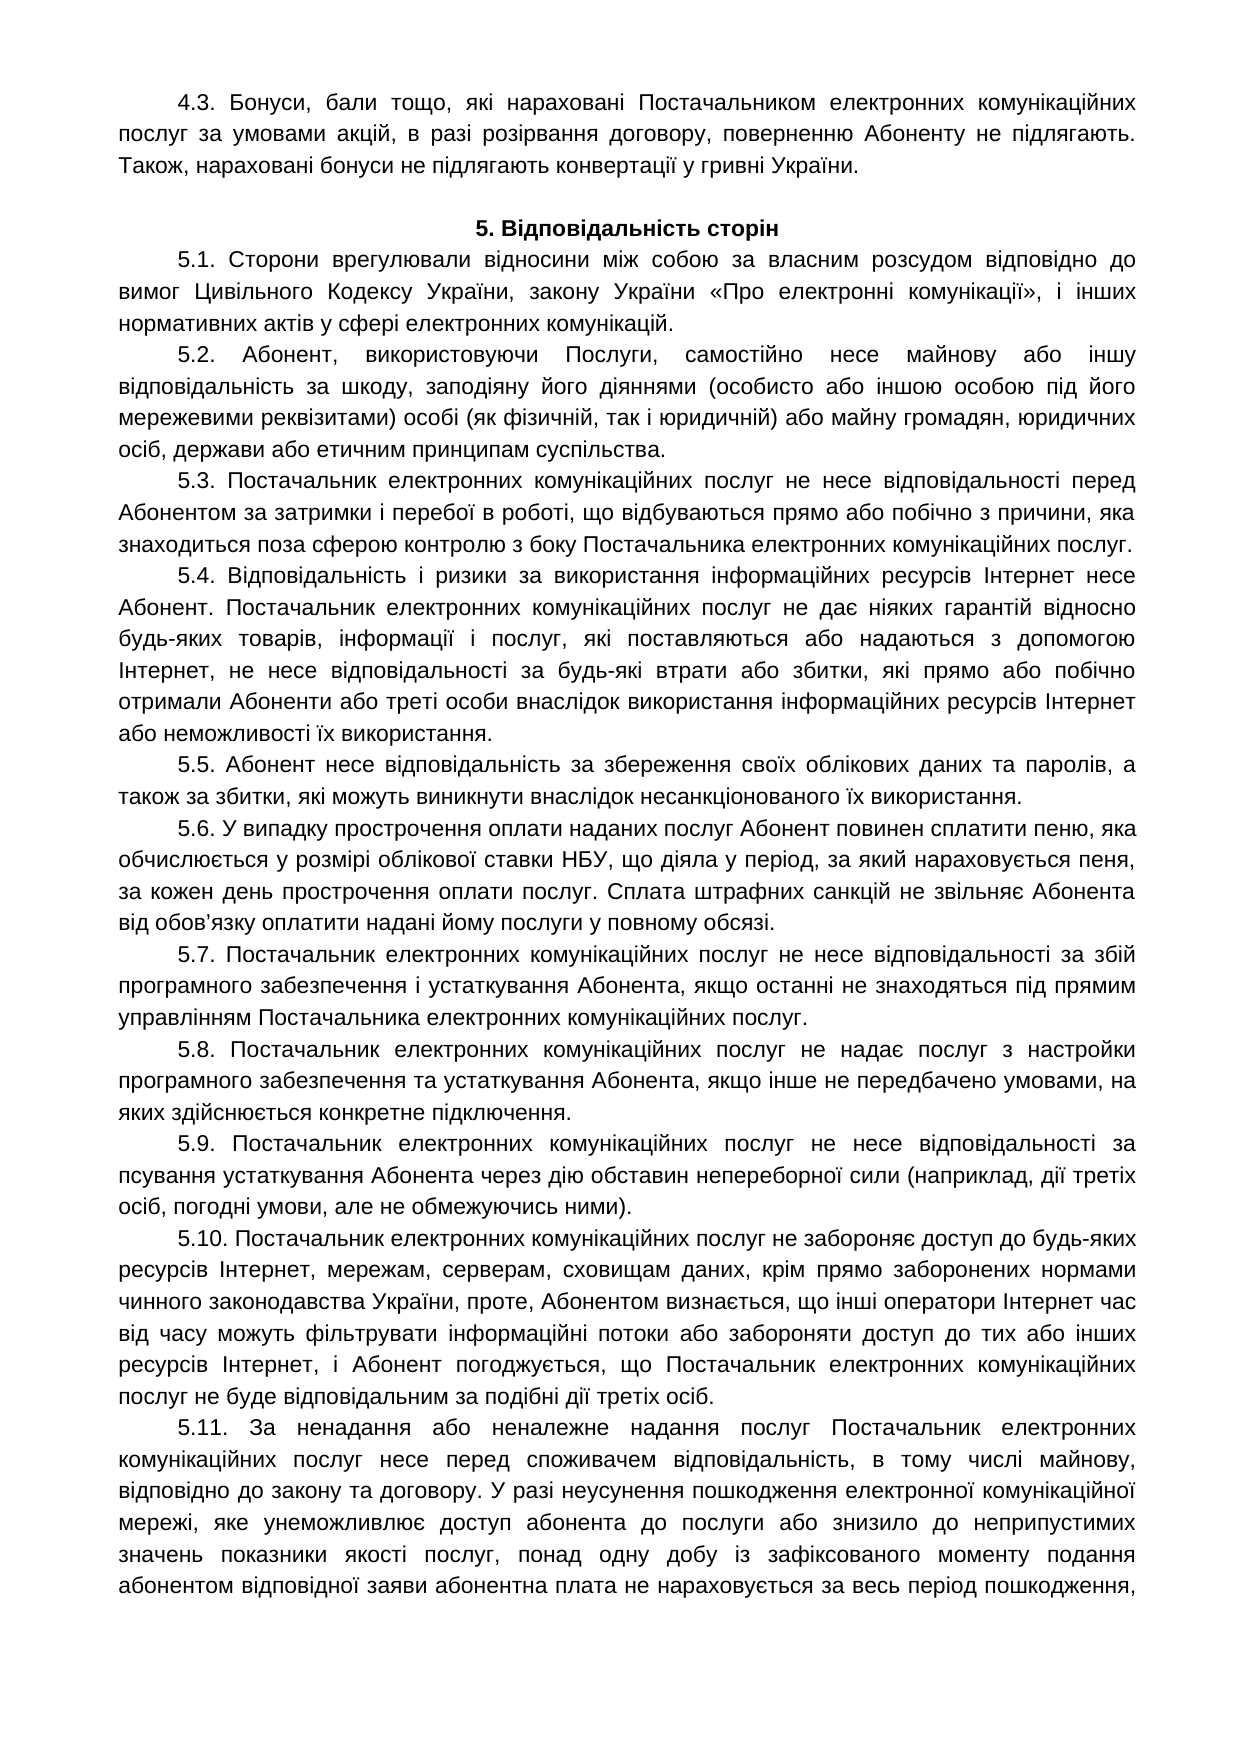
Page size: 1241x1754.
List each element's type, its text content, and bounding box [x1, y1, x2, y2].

text 4.3. Бонуси, бали тощо, які нараховані Постачальником електронних комунікаційних послуг за умовами акцій, в разі розірвання договору, поверненню Абоненту не підлягають. Також, нараховані бонуси не підлягають конвертації у гривні України. [118, 89, 1137, 178]
text 5.7. Постачальник електронних комунікаційних послуг не несе відповідальності за збій програмного забезпечення і устаткування Абонента, якщо останні не знаходяться під прямим управлінням Постачальника електронних комунікаційних послуг. [118, 941, 1137, 1030]
text 5.3. Постачальник електронних комунікаційних послуг не несе відповідальності перед Абонентом за затримки і перебої в роботі, що відбуваються прямо або побічно з причини, яка знаходиться поза сферою контролю з боку Постачальника електронних комунікаційних послуг. [118, 467, 1137, 557]
text 5.6. У випадку прострочення оплати наданих послуг Абонент повинен сплатити пеню, яка обчислюється у розмірі облікової ставки НБУ, що діяла у період, за який нараховується пеня, за кожен день прострочення оплати послуг. Сплата штрафних санкцій не звільняє Абонента від обов’язку оплатити надані йому послуги у повному обсязі. [118, 814, 1137, 936]
text 5. Відповідальність сторін [118, 183, 1137, 241]
text 5.10. Постачальник електронних комунікаційних послуг не забороняє доступ до будь-яких ресурсів Інтернет, мережам, серверам, сховищам даних, крім прямо заборонених нормами чинного законодавства України, проте, Абонентом визнається, що інші оператори Інтернет час від часу можуть фільтрувати інформаційні потоки або забороняти доступ до тих або інших ресурсів Інтернет, і Абонент погоджується, що Постачальник електронних комунікаційних послуг не буде відповідальним за подібні дії третіх осіб. [118, 1225, 1137, 1409]
text 5.2. Абонент, використовуючи Послуги, самостійно несе майнову або іншу відповідальність за шкоду, заподіяну його діяннями (особисто або іншою особою під його мережевими реквізитами) особі (як фізичній, так і юридичній) або майну громадян, юридичних осіб, держави або етичним принципам суспільства. [118, 341, 1137, 462]
text 5.8. Постачальник електронних комунікаційних послуг не надає послуг з настройки програмного забезпечення та устаткування Абонента, якщо інше не передбачено умовами, на яких здійснюється конкретне підключення. [118, 1036, 1137, 1125]
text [118, 1414, 1137, 1598]
text 5.9. Постачальник електронних комунікаційних послуг не несе відповідальності за псування устаткування Абонента через дію обставин непереборної сили (наприклад, дії третіх осіб, погодні умови, але не обмежуючись ними). [118, 1130, 1137, 1220]
text 5.4. Відповідальність і ризики за використання інформаційних ресурсів Інтернет несе Абонент. Постачальник електронних комунікаційних послуг не дає ніяких гарантій відносно будь-яких товарів, інформації і послуг, які поставляються або надаються з допомогою Інтернет, не несе відповідальності за будь-які втрати або збитки, які прямо або побічно отримали Абоненти або треті особи внаслідок використання інформаційних ресурсів Інтернет або неможливості їх використання. [118, 562, 1137, 746]
text 5.5. Абонент несе відповідальність за збереження своїх облікових даних та паролів, а також за збитки, які можуть виникнути внаслідок несанкціонованого їх використання. [118, 751, 1137, 809]
text 5.1. Сторони врегулювали відносини між собою за власним розсудом відповідно до вимог Цивільного Кодексу України, закону України «Про електронні комунікації», і інших нормативних актів у сфері електронних комунікацій. [118, 246, 1137, 336]
